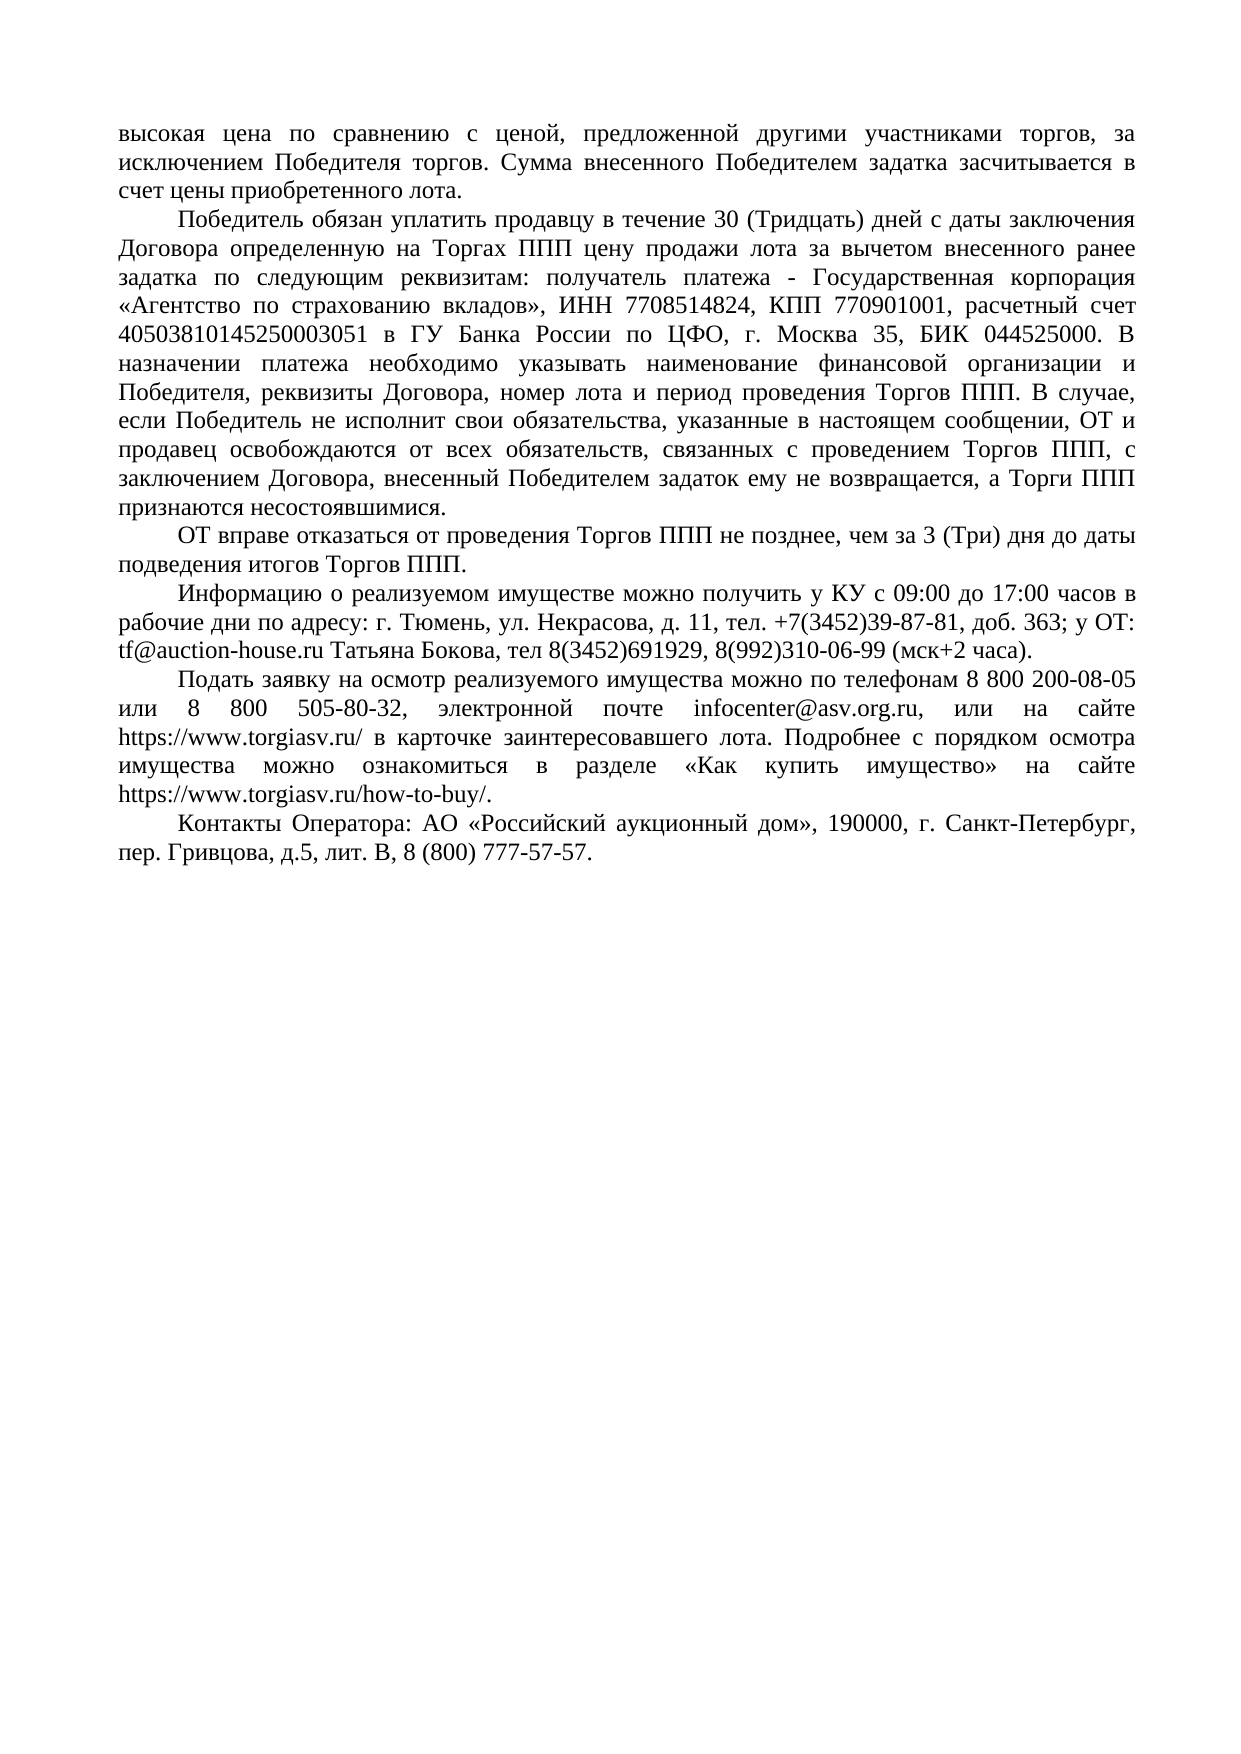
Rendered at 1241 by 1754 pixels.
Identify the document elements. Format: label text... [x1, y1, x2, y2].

text ОТ вправе отказаться от проведения Торгов ППП не позднее, чем за 3 (Три) дня до даты подведения итогов Торгов ППП. [118, 521, 1137, 578]
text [118, 118, 1137, 204]
text Информацию о реализуемом имуществе можно получить у КУ с 09:00 до 17:00 часов в рабочие дни по адресу: г. Тюмень, ул. Некрасова, д. 11, тел. +7(3452)39-87-81, доб. 363; у ОТ: tf@auction-house.ru Татьяна Бокова, тел 8(3452)691929, 8(992)310-06-99 (мск+2 часа). [118, 578, 1137, 664]
text Контакты Оператора: АО «Российский аукционный дом», 190000, г. Санкт-Петербург, пер. Гривцова, д.5, лит. В, 8 (800) 777-57-57. [118, 808, 1137, 866]
text Победитель обязан уплатить продавцу в течение 30 (Тридцать) дней с даты заключения Договора определенную на Торгах ППП цену продажи лота за вычетом внесенного ранее задатка по следующим реквизитам: получатель платежа - Государственная корпорация «Агентство по страхованию вкладов», ИНН 7708514824, КПП 770901001, расчетный счет 40503810145250003051 в ГУ Банка России по ЦФО, г. Москва 35, БИК 044525000. В назначении платежа необходимо указывать наименование финансовой организации и Победителя, реквизиты Договора, номер лота и период проведения Торгов ППП. В случае, если Победитель не исполнит свои обязательства, указанные в настоящем сообщении, ОТ и продавец освобождаются от всех обязательств, связанных с проведением Торгов ППП, с заключением Договора, внесенный Победителем задаток ему не возвращается, а Торги ППП признаются несостоявшимися. [118, 204, 1137, 521]
text Подать заявку на осмотр реализуемого имущества можно по телефонам 8 800 200-08-05 или 8 800 505-80-32, электронной почте infocenter@asv.org.ru, или на сайте https://www.torgiasv.ru/ в карточке заинтересовавшего лота. Подробнее с порядком осмотра имущества можно ознакомиться в разделе «Как купить имущество» на сайте https://www.torgiasv.ru/how-to-buy/. [118, 664, 1137, 808]
